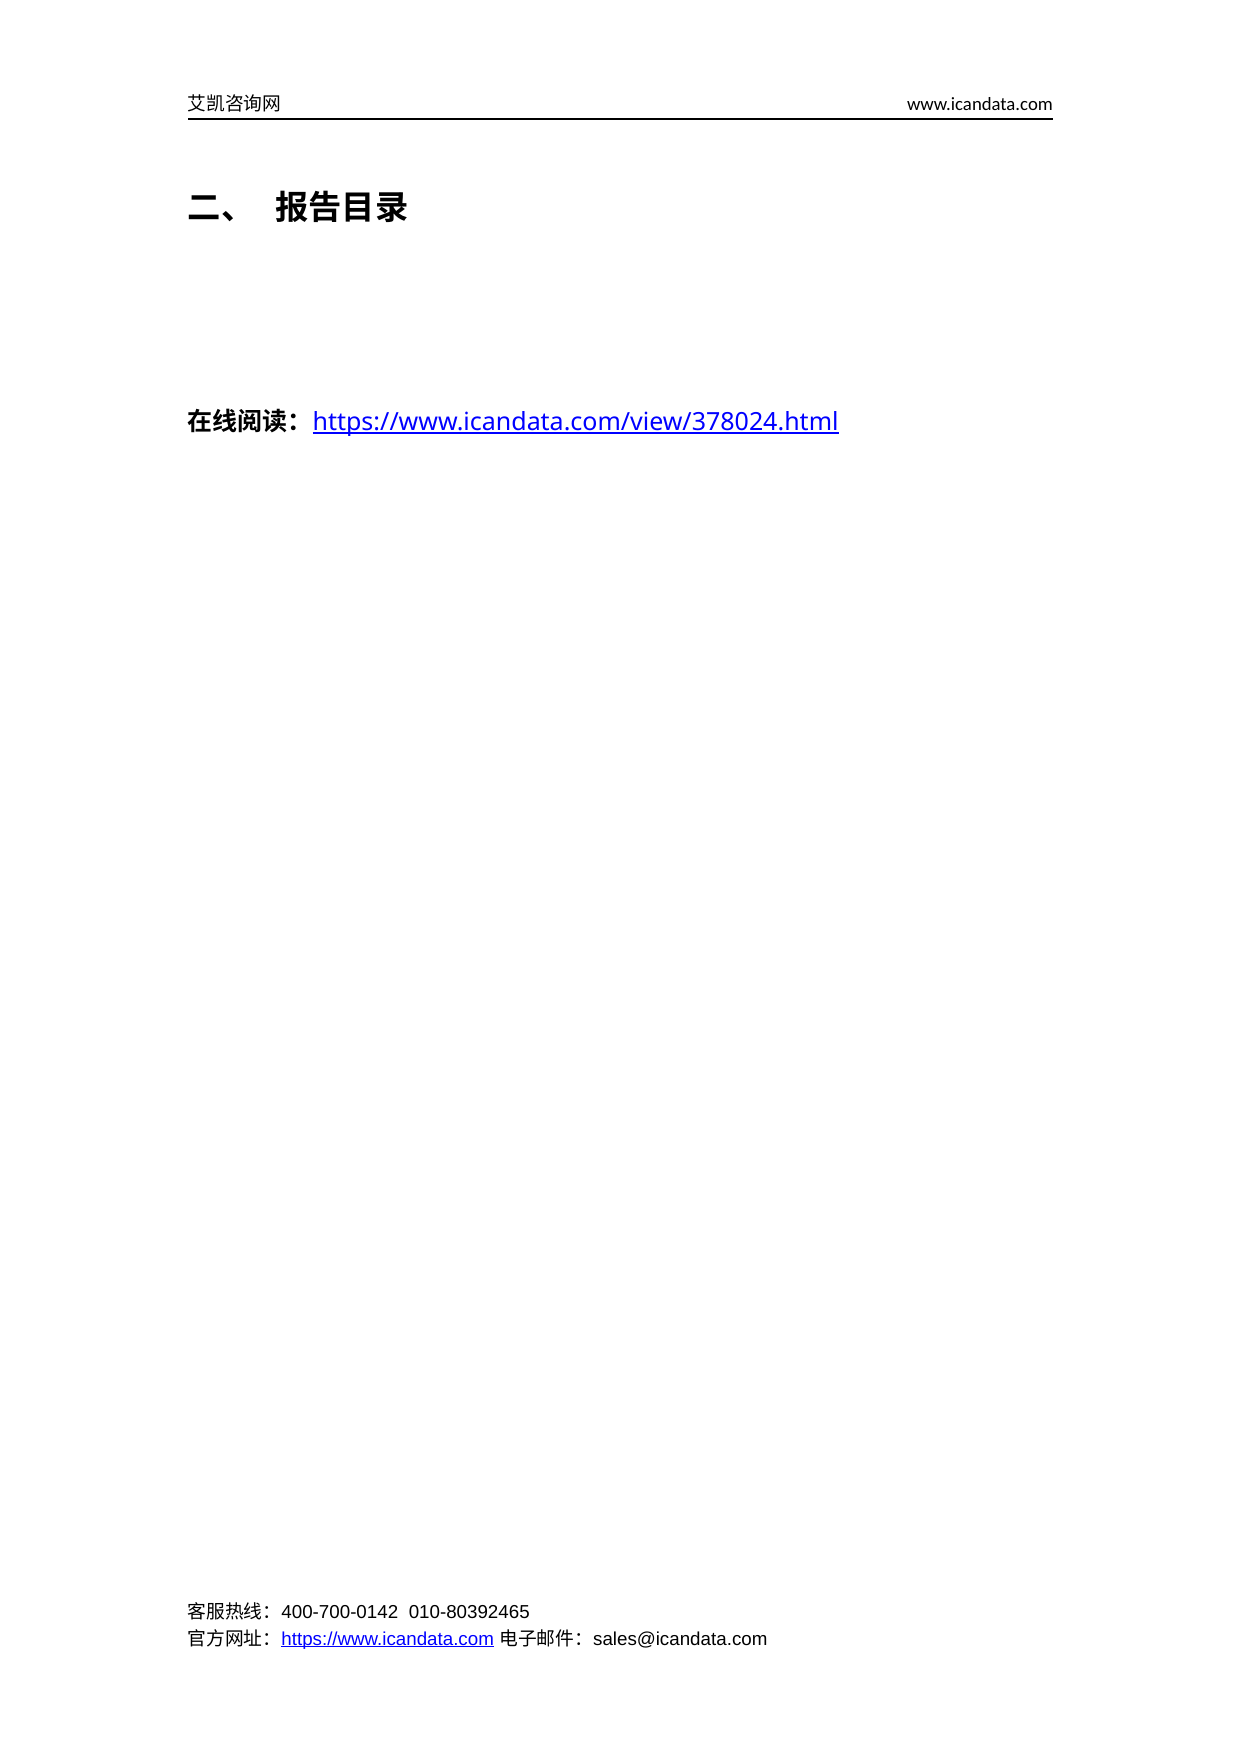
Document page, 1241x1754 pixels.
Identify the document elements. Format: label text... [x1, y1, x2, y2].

subtitle 报告目录 [187, 172, 1053, 237]
text 在线阅读：https://www.icandata.com/view/378024.html [187, 387, 1053, 452]
